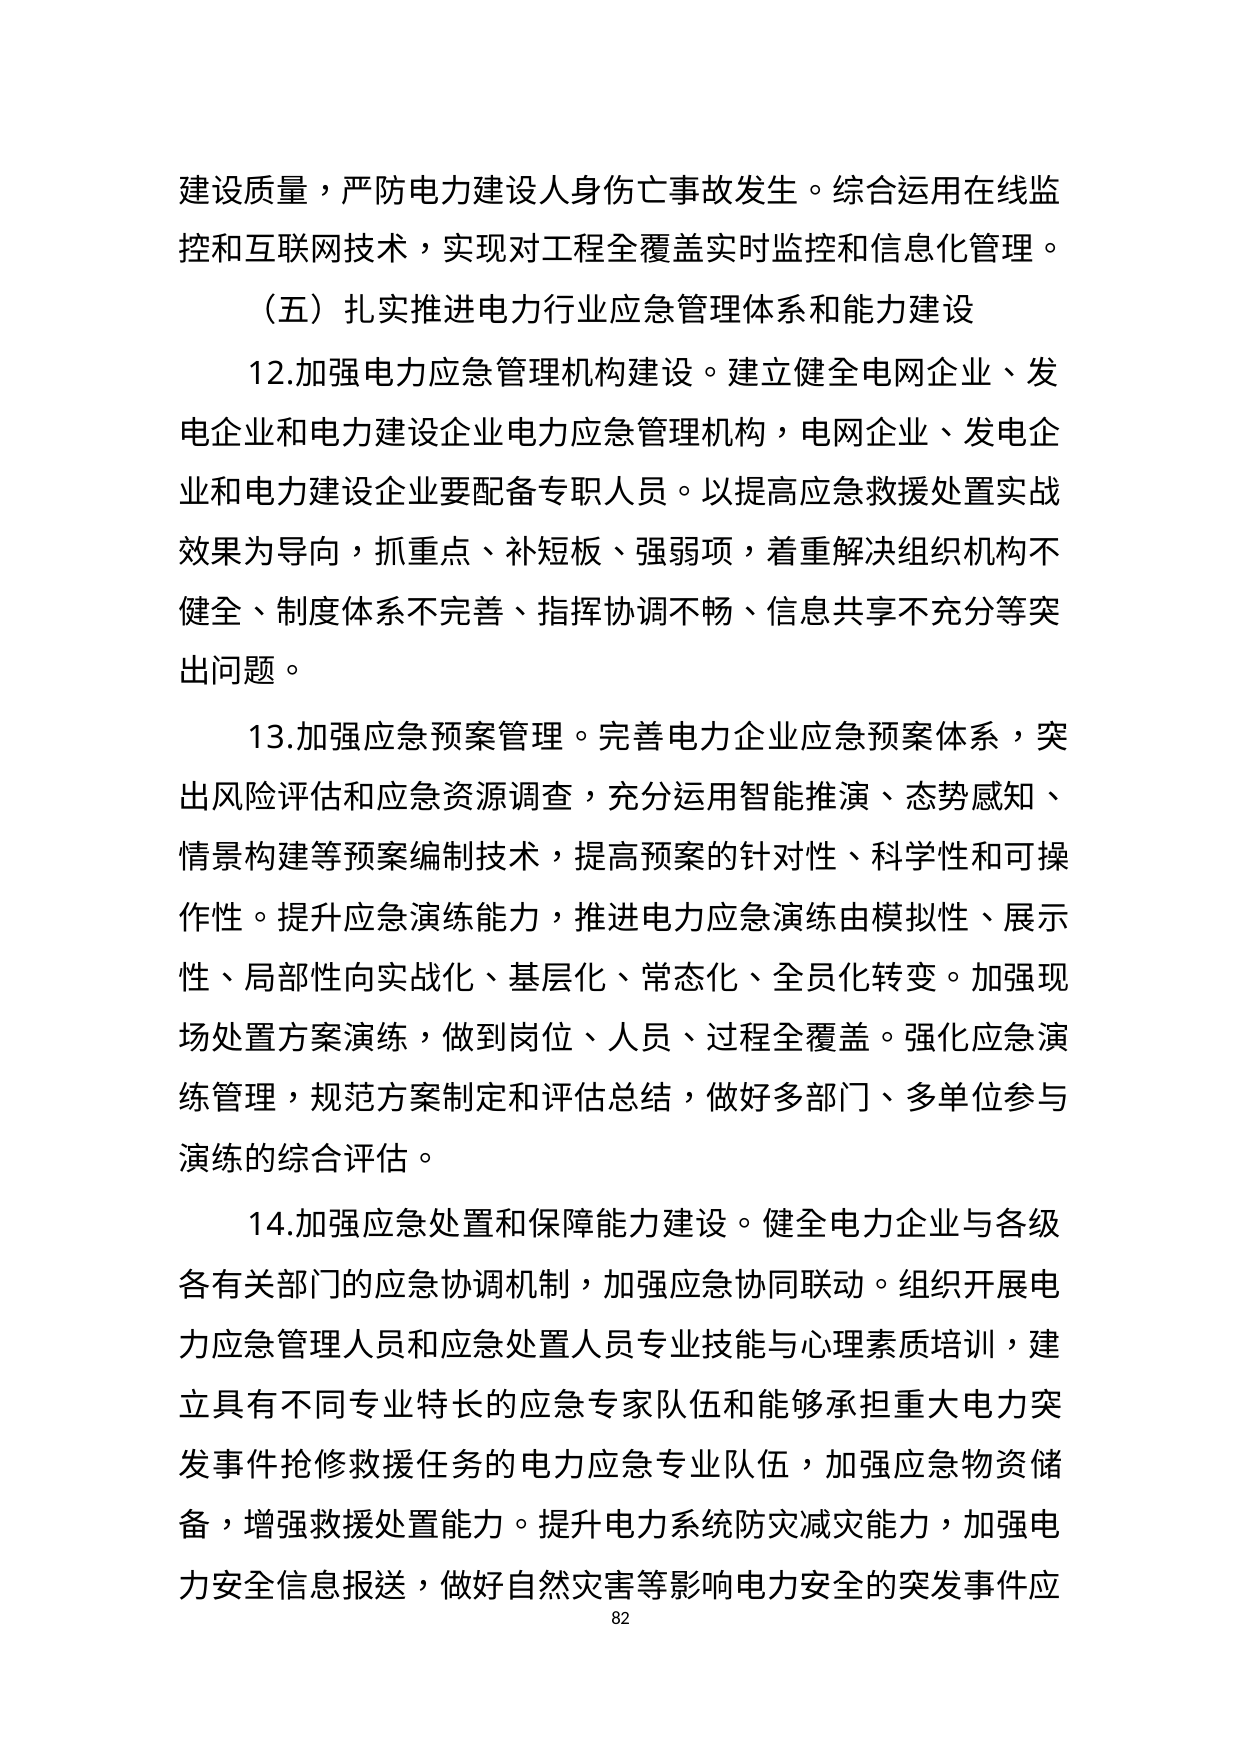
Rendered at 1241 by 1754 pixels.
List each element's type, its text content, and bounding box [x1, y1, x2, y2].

text 13.加强应急预案管理。完善电力企业应急预案体系，突 出风险评估和应急资源调查，充分运用智能推演、态势感知、 情景构建等预案编制技术，提高预案的针对性、科学性和可操 作性。提升应急演练能力，推进电力应急演练由模拟性、展示 性、局部性向实战化、基层化、常态化、全员化转变。加强现 场处置方案演练，做到岗位、人员、过程全覆盖。强化应急演 练管理，规范方案制定和评估总结，做好多部门、多单位参与 演练的综合评估。 [178, 714, 1070, 1179]
text 12.加强电力应急管理机构建设。建立健全电网企业、发 电企业和电力建设企业电力应急管理机构，电网企业、发电企 业和电力建设企业要配备专职人员。以提高应急救援处置实战 效果为导向，抓重点、补短板、强弱项，着重解决组织机构不 健全、制度体系不完善、指挥协调不畅、信息共享不充分等突 出问题。 [178, 350, 1063, 692]
text 建设质量，严防电力建设人身伤亡事故发生。综合运用在线监 控和互联网技术，实现对工程全覆盖实时监控和信息化管理。 [178, 168, 1070, 270]
text 14.加强应急处置和保障能力建设。健全电力企业与各级 各有关部门的应急协调机制，加强应急协同联动。组织开展电 力应急管理人员和应急处置人员专业技能与心理素质培训，建 立具有不同专业特长的应急专家队伍和能够承担重大电力突 发事件抢修救援任务的电力应急专业队伍，加强应急物资储 备，增强救援处置能力。提升电力系统防灾减灾能力，加强电 力安全信息报送，做好自然灾害等影响电力安全的突发事件应 [178, 1201, 1063, 1607]
text （五）扎实推进电力行业应急管理体系和能力建设 [244, 289, 1070, 329]
